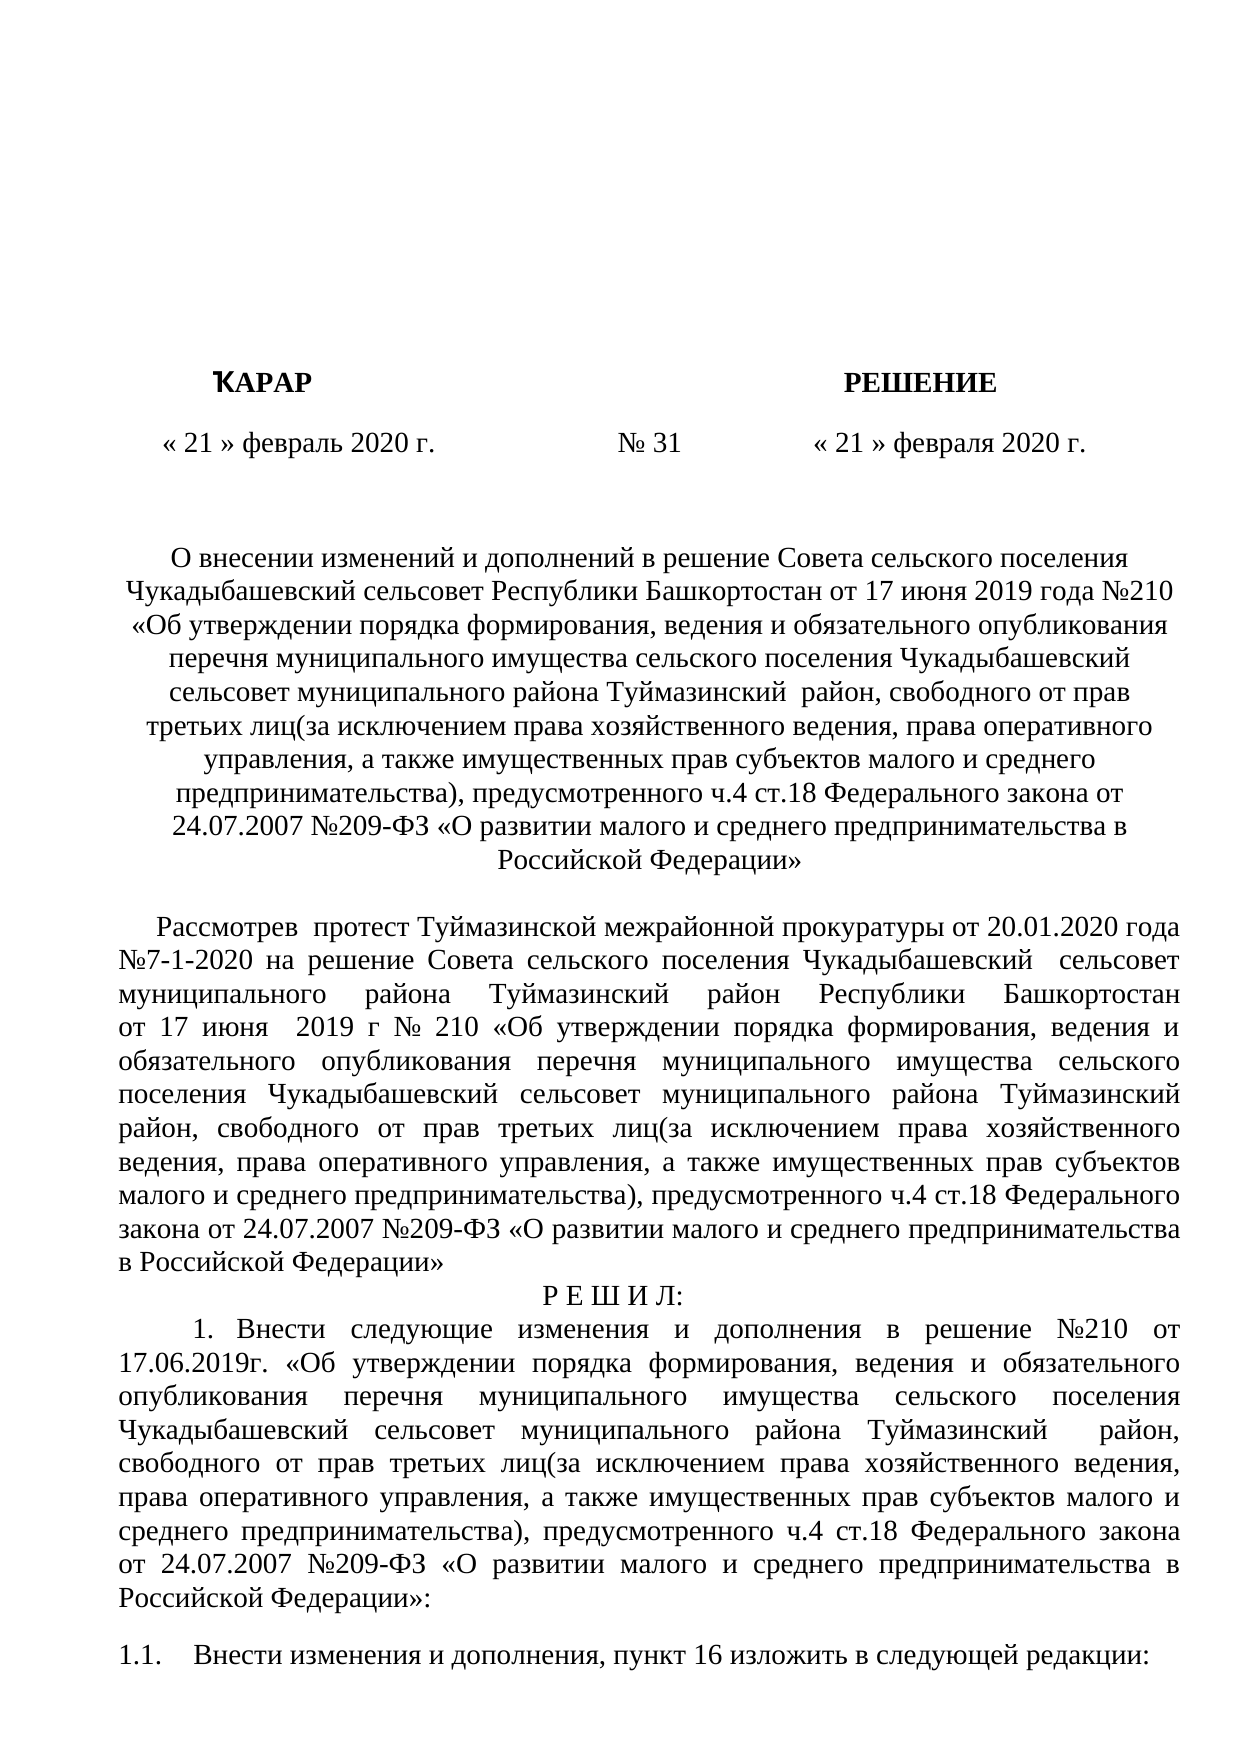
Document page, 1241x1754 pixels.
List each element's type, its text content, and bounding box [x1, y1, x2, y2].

text О внесении изменений и дополнений в решение Совета сельского поселения Чукадыбашевский сельсовет Республики Башкортостан от 17 июня 2019 года №210 «Об утверждении порядка формирования, ведения и обязательного опубликования перечня муниципального имущества сельского поселения Чукадыбашевский сельсовет муниципального района Туймазинский район, свободного от прав третьих лиц(за исключением права хозяйственного ведения, права оперативного управления, а также имущественных прав субъектов малого и среднего предпринимательства), предусмотренного ч.4 ст.18 Федерального закона от 24.07.2007 №209-ФЗ «О развитии малого и среднего предпринимательства в Российской Федерации» [118, 540, 1181, 875]
list Внести следующие изменения и дополнения в решение №210 от 17.06.2019г. «Об утверждении порядка формирования, ведения и обязательного опубликования перечня муниципального имущества сельского поселения Чукадыбашевский сельсовет муниципального района Туймазинский район, свободного от прав третьих лиц(за исключением права хозяйственного ведения, права оперативного управления, а также имущественных прав субъектов малого и среднего предпринимательства), предусмотренного ч.4 ст.18 Федерального закона от 24.07.2007 №209-ФЗ «О развитии малого и среднего предпринимательства в Российской Федерации»: [118, 1311, 1181, 1613]
list Внести изменения и дополнения, пункт 16 изложить в следующей редакции: [118, 1637, 1181, 1671]
text Р Е Ш И Л: [118, 1278, 1181, 1311]
text Рассмотрев протест Туймазинской межрайонной прокуратуры от 20.01.2020 года №7-1-2020 на решение Совета сельского поселения Чукадыбашевский сельсовет муниципального района Туймазинский район Республики Башкортостан от 17 июня 2019 г № 210 «Об утверждении порядка формирования, ведения и обязательного опубликования перечня муниципального имущества сельского поселения Чукадыбашевский сельсовет муниципального района Туймазинский район, свободного от прав третьих лиц(за исключением права хозяйственного ведения, права оперативного управления, а также имущественных прав субъектов малого и среднего предпринимательства), предусмотренного ч.4 ст.18 Федерального закона от 24.07.2007 №209-ФЗ «О развитии малого и среднего предпринимательства в Российской Федерации» [118, 909, 1181, 1278]
text « 21 » февраль 2020 г. № 31 « 21 » февраля 2020 г. [118, 425, 1181, 458]
text ҠАРАР РЕШЕНИЕ [118, 361, 1181, 401]
